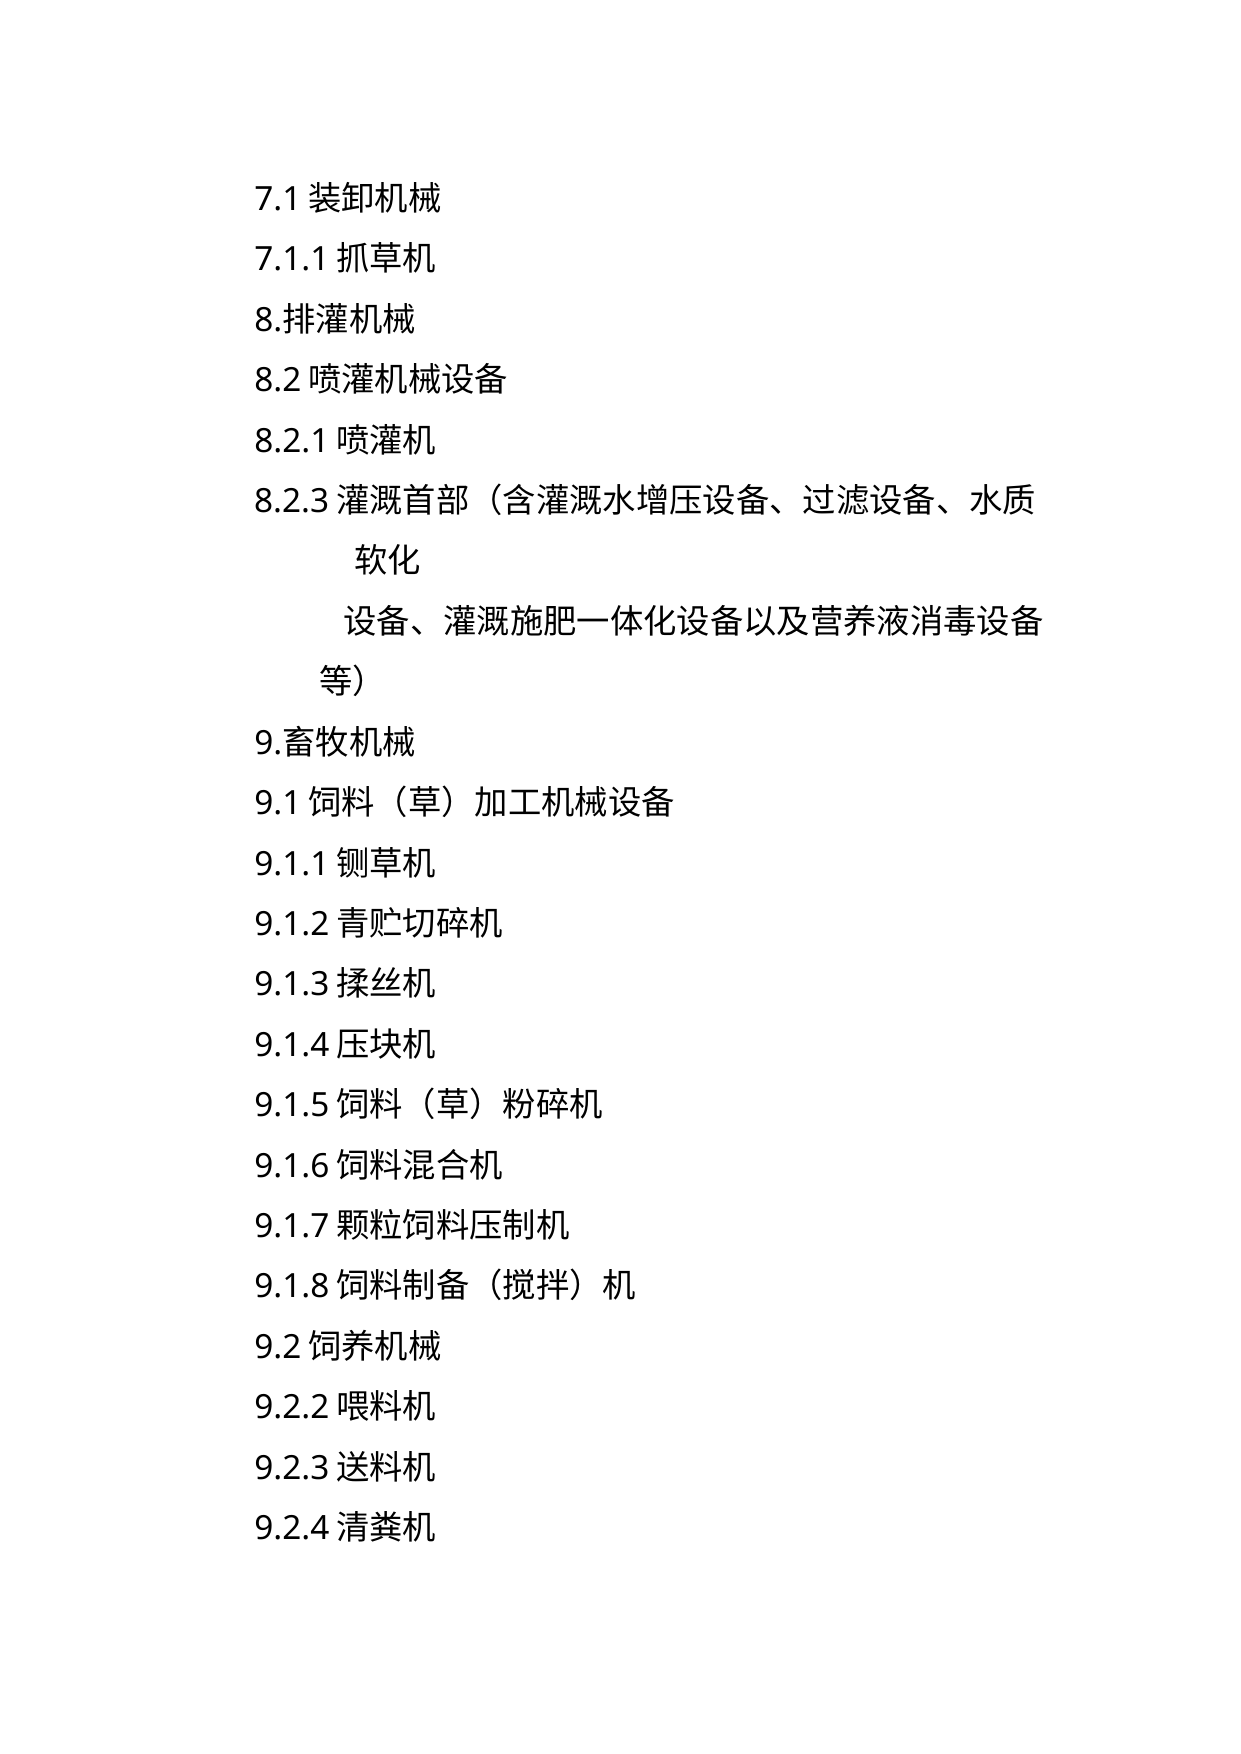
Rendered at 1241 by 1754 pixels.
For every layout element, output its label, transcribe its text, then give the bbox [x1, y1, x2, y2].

text 8.2.3灌溉首部（含灌溉水增压设备、过滤设备、水质软化 [254, 464, 1053, 585]
text 9.畜牧机械 [187, 706, 1053, 766]
text 9.1.1铡草机 [187, 827, 1053, 887]
text 9.1.2青贮切碎机 [187, 887, 1053, 947]
text 9.2.2喂料机 [187, 1370, 1053, 1431]
text 9.1.3揉丝机 [187, 947, 1053, 1008]
text 9.2.4清粪机 [187, 1491, 1053, 1552]
text 9.1饲料（草）加工机械设备 [187, 766, 1053, 827]
text 8.2.1喷灌机 [187, 404, 1053, 464]
text 9.2饲养机械 [187, 1310, 1053, 1370]
text 8.2喷灌机械设备 [187, 343, 1053, 404]
text 7.1装卸机械 [187, 162, 1053, 222]
text 设备、灌溉施肥一体化设备以及营养液消毒设备等） [319, 585, 1053, 706]
text 7.1.1抓草机 [187, 222, 1053, 283]
text 9.1.4压块机 [187, 1008, 1053, 1068]
text 9.1.5饲料（草）粉碎机 [187, 1068, 1053, 1129]
text 9.1.6饲料混合机 [187, 1129, 1053, 1189]
text 9.1.8饲料制备（搅拌）机 [187, 1249, 1053, 1310]
text 9.2.3送料机 [187, 1431, 1053, 1491]
text 8.排灌机械 [187, 283, 1053, 343]
text 9.1.7颗粒饲料压制机 [187, 1189, 1053, 1249]
